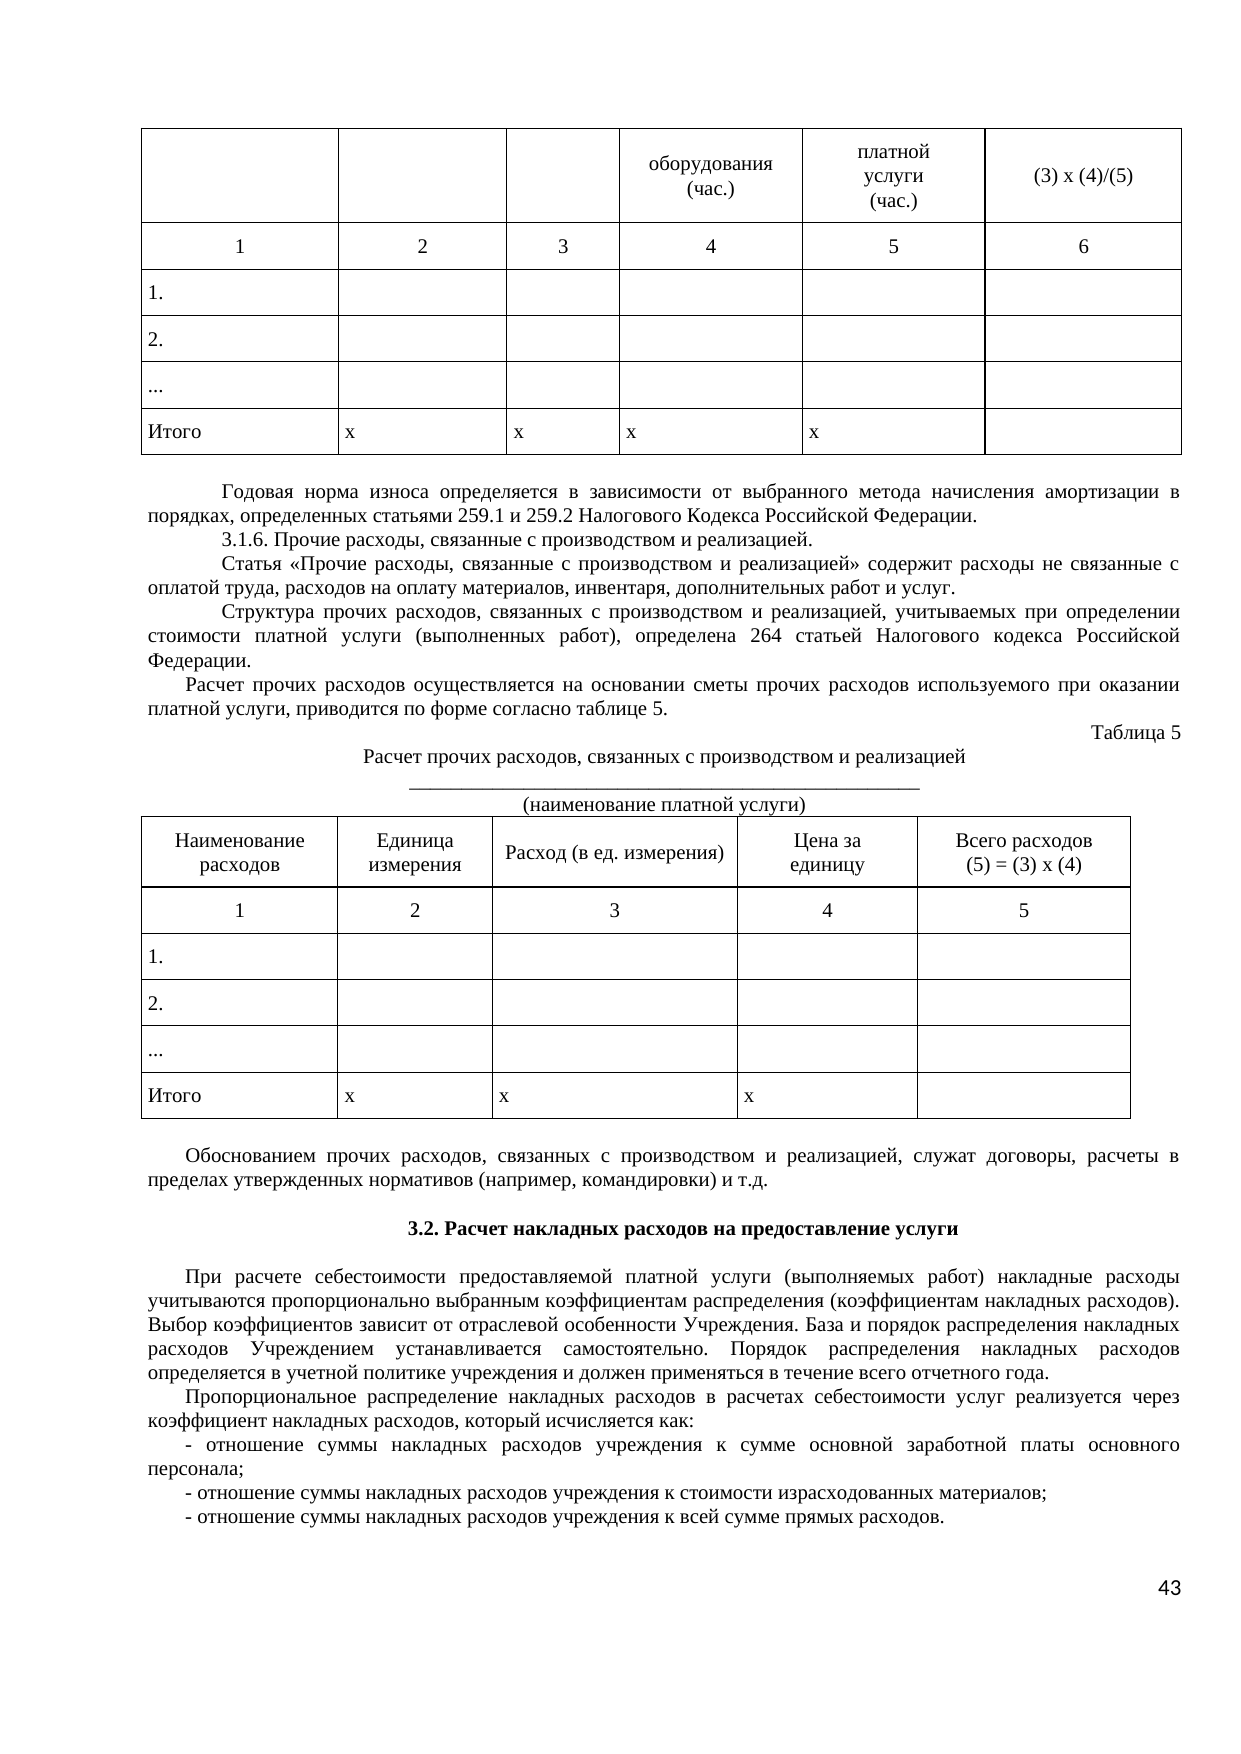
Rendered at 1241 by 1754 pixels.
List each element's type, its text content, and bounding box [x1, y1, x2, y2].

table_cell 1. [142, 934, 337, 979]
text - отношение суммы накладных расходов учреждения к сумме основной заработной платы основного персонала; [148, 1432, 1181, 1480]
table_cell [338, 1026, 492, 1072]
table_cell [338, 980, 492, 1025]
table_cell 1 [142, 223, 338, 268]
table_cell [918, 934, 1130, 979]
table_cell [986, 409, 1181, 454]
text Годовая норма износа определяется в зависимости от выбранного метода начисления амортизации в порядках, определенных статьями 259.1 и 259.2 Налогового Кодекса Российской Федерации. [148, 479, 1181, 527]
table_cell [803, 362, 984, 408]
table_cell [493, 934, 737, 979]
text Структура прочих расходов, связанных с производством и реализацией, учитываемых при определении стоимости платной услуги (выполненных работ), определена 264 статьей Налогового кодекса Российской Федерации. [148, 599, 1181, 672]
table_cell [507, 316, 619, 361]
table_cell 5 [803, 223, 984, 268]
table_header Единица измерения [338, 817, 492, 886]
table_cell x [507, 409, 619, 454]
table_cell x [620, 409, 802, 454]
table_cell [918, 980, 1130, 1025]
table_cell [620, 316, 802, 361]
text (наименование платной услуги) [148, 792, 1181, 816]
text Пропорциональное распределение накладных расходов в расчетах себестоимости услуг реализуется через коэффициент накладных расходов, который исчисляется как: [148, 1384, 1181, 1432]
table_cell [803, 316, 984, 361]
table_cell 4 [620, 223, 802, 268]
table_cell x [803, 409, 984, 454]
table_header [986, 129, 1181, 222]
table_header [620, 129, 802, 222]
table_cell [986, 270, 1181, 315]
text 3.2. Расчет накладных расходов на предоставление услуги [148, 1215, 1181, 1239]
table_cell [338, 934, 492, 979]
text Расчет прочих расходов осуществляется на основании сметы прочих расходов используемого при оказании платной услуги, приводится по форме согласно таблице 5. [148, 672, 1181, 720]
table_cell 2 [339, 223, 506, 268]
table_cell [339, 270, 506, 315]
table_cell [918, 1073, 1130, 1118]
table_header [507, 129, 619, 222]
table_cell 6 [986, 223, 1181, 268]
text - отношение суммы накладных расходов учреждения к всей сумме прямых расходов. [148, 1504, 1181, 1528]
table_cell 2 [338, 888, 492, 933]
text _________________________________________________ [148, 768, 1181, 792]
text - отношение суммы накладных расходов учреждения к стоимости израсходованных материалов; [148, 1480, 1181, 1504]
table_cell x [338, 1073, 492, 1118]
table_cell 5 [918, 888, 1130, 933]
table_cell 3 [507, 223, 619, 268]
table_cell [493, 1026, 737, 1072]
table_cell Итого [142, 409, 338, 454]
table_cell x [339, 409, 506, 454]
text 3.1.6. Прочие расходы, связанные с производством и реализацией. [148, 527, 1181, 551]
table_cell [620, 362, 802, 408]
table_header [803, 129, 984, 222]
table_cell [507, 362, 619, 408]
table_cell Итого [142, 1073, 337, 1118]
table_cell 2. [142, 980, 337, 1025]
table_header Цена за единицу [738, 817, 917, 886]
table_cell ... [142, 362, 338, 408]
text Статья «Прочие расходы, связанные с производством и реализацией» содержит расходы не связанные с оплатой труда, расходов на оплату материалов, инвентаря, дополнительных работ и услуг. [148, 551, 1181, 599]
table_cell [339, 362, 506, 408]
table_cell x [738, 1073, 917, 1118]
table_cell [339, 316, 506, 361]
text Таблица 5 [148, 720, 1181, 744]
text Обоснованием прочих расходов, связанных с производством и реализацией, служат договоры, расчеты в пределах утвержденных нормативов (например, командировки) и т.д. [148, 1143, 1181, 1191]
table_header Расход (в ед. измерения) [493, 817, 737, 886]
table_cell [918, 1026, 1130, 1072]
table_header Наименование расходов [142, 817, 337, 886]
table_cell x [493, 1073, 737, 1118]
table_cell 1. [142, 270, 338, 315]
table_cell [507, 270, 619, 315]
table_cell 2. [142, 316, 338, 361]
table_cell [986, 362, 1181, 408]
table_cell 3 [493, 888, 737, 933]
table_cell [986, 316, 1181, 361]
table_cell 4 [738, 888, 917, 933]
table_header Всего расходов (5) = (3) x (4) [918, 817, 1130, 886]
table_cell ... [142, 1026, 337, 1072]
table_cell 1 [142, 888, 337, 933]
table_cell [620, 270, 802, 315]
table_cell [738, 1026, 917, 1072]
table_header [142, 129, 338, 222]
table_cell [803, 270, 984, 315]
text Расчет прочих расходов, связанных с производством и реализацией [148, 744, 1181, 768]
table_cell [738, 934, 917, 979]
table_cell [493, 980, 737, 1025]
table_cell [738, 980, 917, 1025]
text При расчете себестоимости предоставляемой платной услуги (выполняемых работ) накладные расходы учитываются пропорционально выбранным коэффициентам распределения (коэффициентам накладных расходов). Выбор коэффициентов зависит от отраслевой особенности Учреждения. База и порядок распределения накладных расходов Учреждением устанавливается самостоятельно. Порядок распределения накладных расходов определяется в учетной политике учреждения и должен применяться в течение всего отчетного года. [148, 1263, 1181, 1384]
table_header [339, 129, 506, 222]
